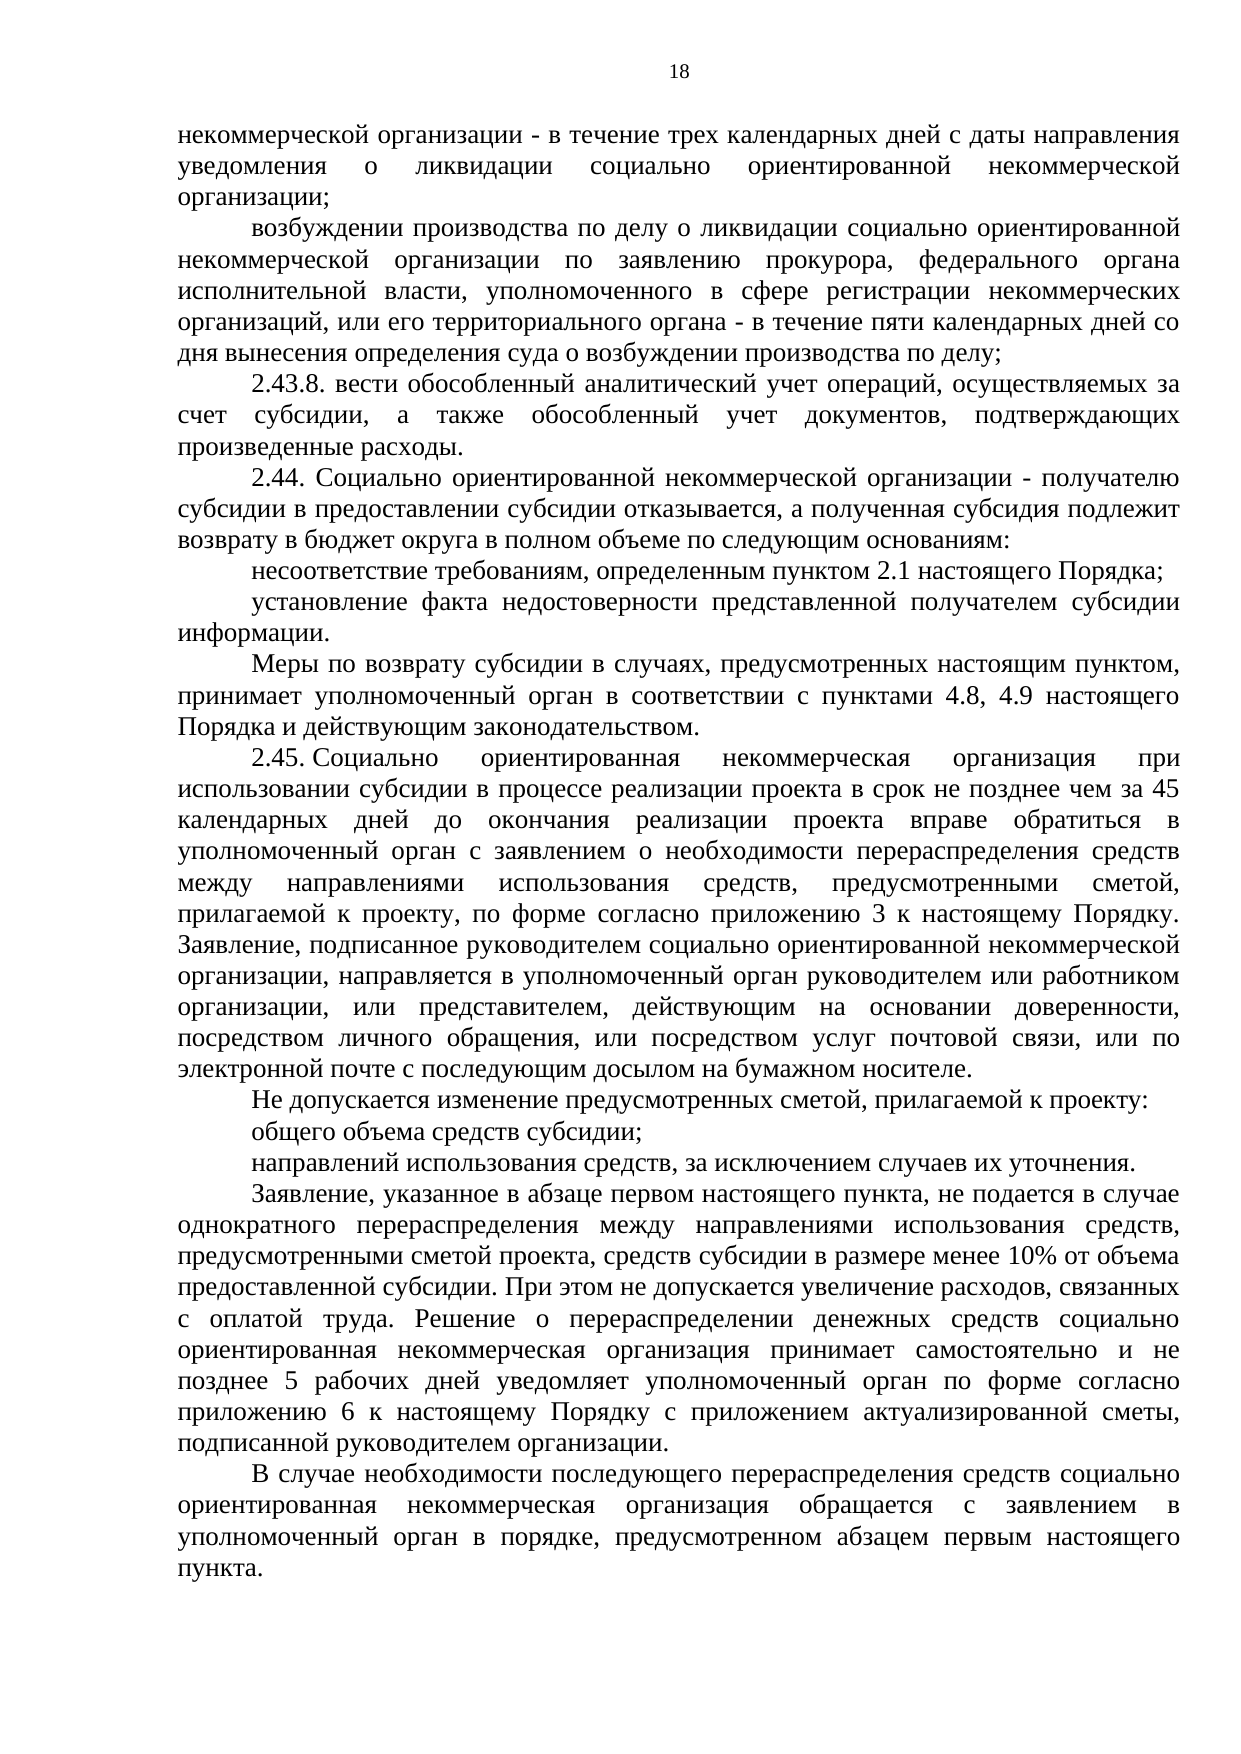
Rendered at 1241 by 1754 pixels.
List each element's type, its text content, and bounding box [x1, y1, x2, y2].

text В случае необходимости последующего перераспределения средств социально ориентированная некоммерческая организация обращается с заявлением в уполномоченный орган в порядке, предусмотренном абзацем первым настоящего пункта. [177, 1457, 1181, 1582]
text 2.43.8. вести обособленный аналитический учет операций, осуществляемых за счет субсидии, а также обособленный учет документов, подтверждающих произведенные расходы. [177, 367, 1181, 461]
text Не допускается изменение предусмотренных сметой, прилагаемой к проекту: [177, 1084, 1181, 1115]
text установление факта недостоверности представленной получателем субсидии информации. [177, 585, 1181, 648]
text направлений использования средств, за исключением случаев их уточнения. [177, 1146, 1181, 1177]
text Меры по возврату субсидии в случаях, предусмотренных настоящим пунктом, принимает уполномоченный орган в соответствии с пунктами 4.8, 4.9 настоящего Порядка и действующим законодательством. [177, 648, 1181, 741]
text несоответствие требованиям, определенным пунктом 2.1 настоящего Порядка; [177, 554, 1181, 585]
text 2.45. Социально ориентированная некоммерческая организация при использовании субсидии в процессе реализации проекта в срок не позднее чем за 45 календарных дней до окончания реализации проекта вправе обратиться в уполномоченный орган с заявлением о необходимости перераспределения средств между направлениями использования средств, предусмотренными сметой, прилагаемой к проекту, по форме согласно приложению 3 к настоящему Порядку. Заявление, подписанное руководителем социально ориентированной некоммерческой организации, направляется в уполномоченный орган руководителем или работником организации, или представителем, действующим на основании доверенности, посредством личного обращения, или посредством услуг почтовой связи, или по электронной почте с последующим досылом на бумажном носителе. [177, 741, 1181, 1084]
text Заявление, указанное в абзаце первом настоящего пункта, не подается в случае однократного перераспределения между направлениями использования средств, предусмотренными сметой проекта, средств субсидии в размере менее 10% от объема предоставленной субсидии. При этом не допускается увеличение расходов, связанных с оплатой труда. Решение о перераспределении денежных средств социально ориентированная некоммерческая организация принимает самостоятельно и не позднее 5 рабочих дней уведомляет уполномоченный орган по форме согласно приложению 6 к настоящему Порядку с приложением актуализированной сметы, подписанной руководителем организации. [177, 1177, 1181, 1457]
text 2.44. Социально ориентированной некоммерческой организации - получателю субсидии в предоставлении субсидии отказывается, а полученная субсидия подлежит возврату в бюджет округа в полном объеме по следующим основаниям: [177, 461, 1181, 554]
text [177, 118, 1181, 212]
text возбуждении производства по делу о ликвидации социально ориентированной некоммерческой организации по заявлению прокурора, федерального органа исполнительной власти, уполномоченного в сфере регистрации некоммерческих организаций, или его территориального органа - в течение пяти календарных дней со дня вынесения определения суда о возбуждении производства по делу; [177, 212, 1181, 367]
text общего объема средств субсидии; [177, 1115, 1181, 1146]
